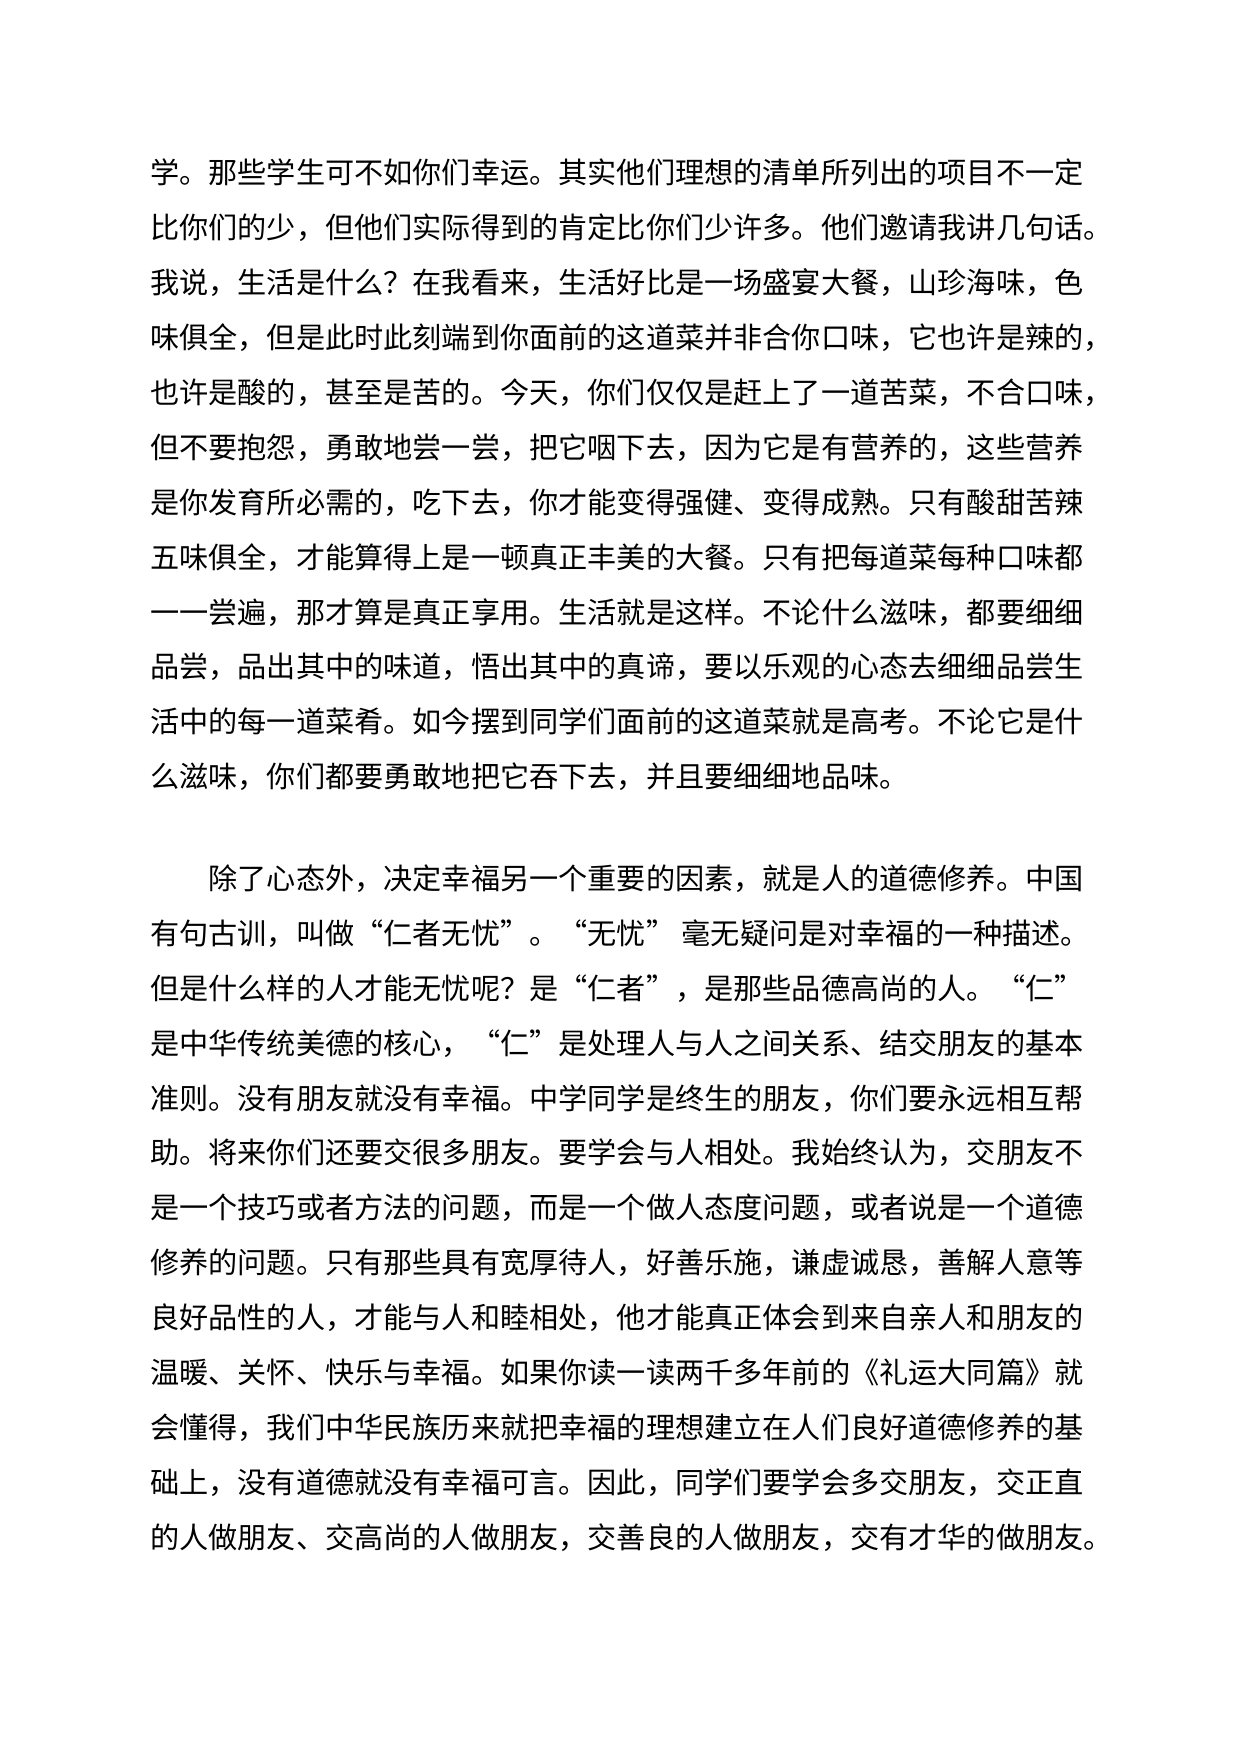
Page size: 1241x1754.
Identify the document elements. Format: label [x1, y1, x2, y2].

text [150, 856, 1090, 1557]
text [150, 150, 1090, 796]
